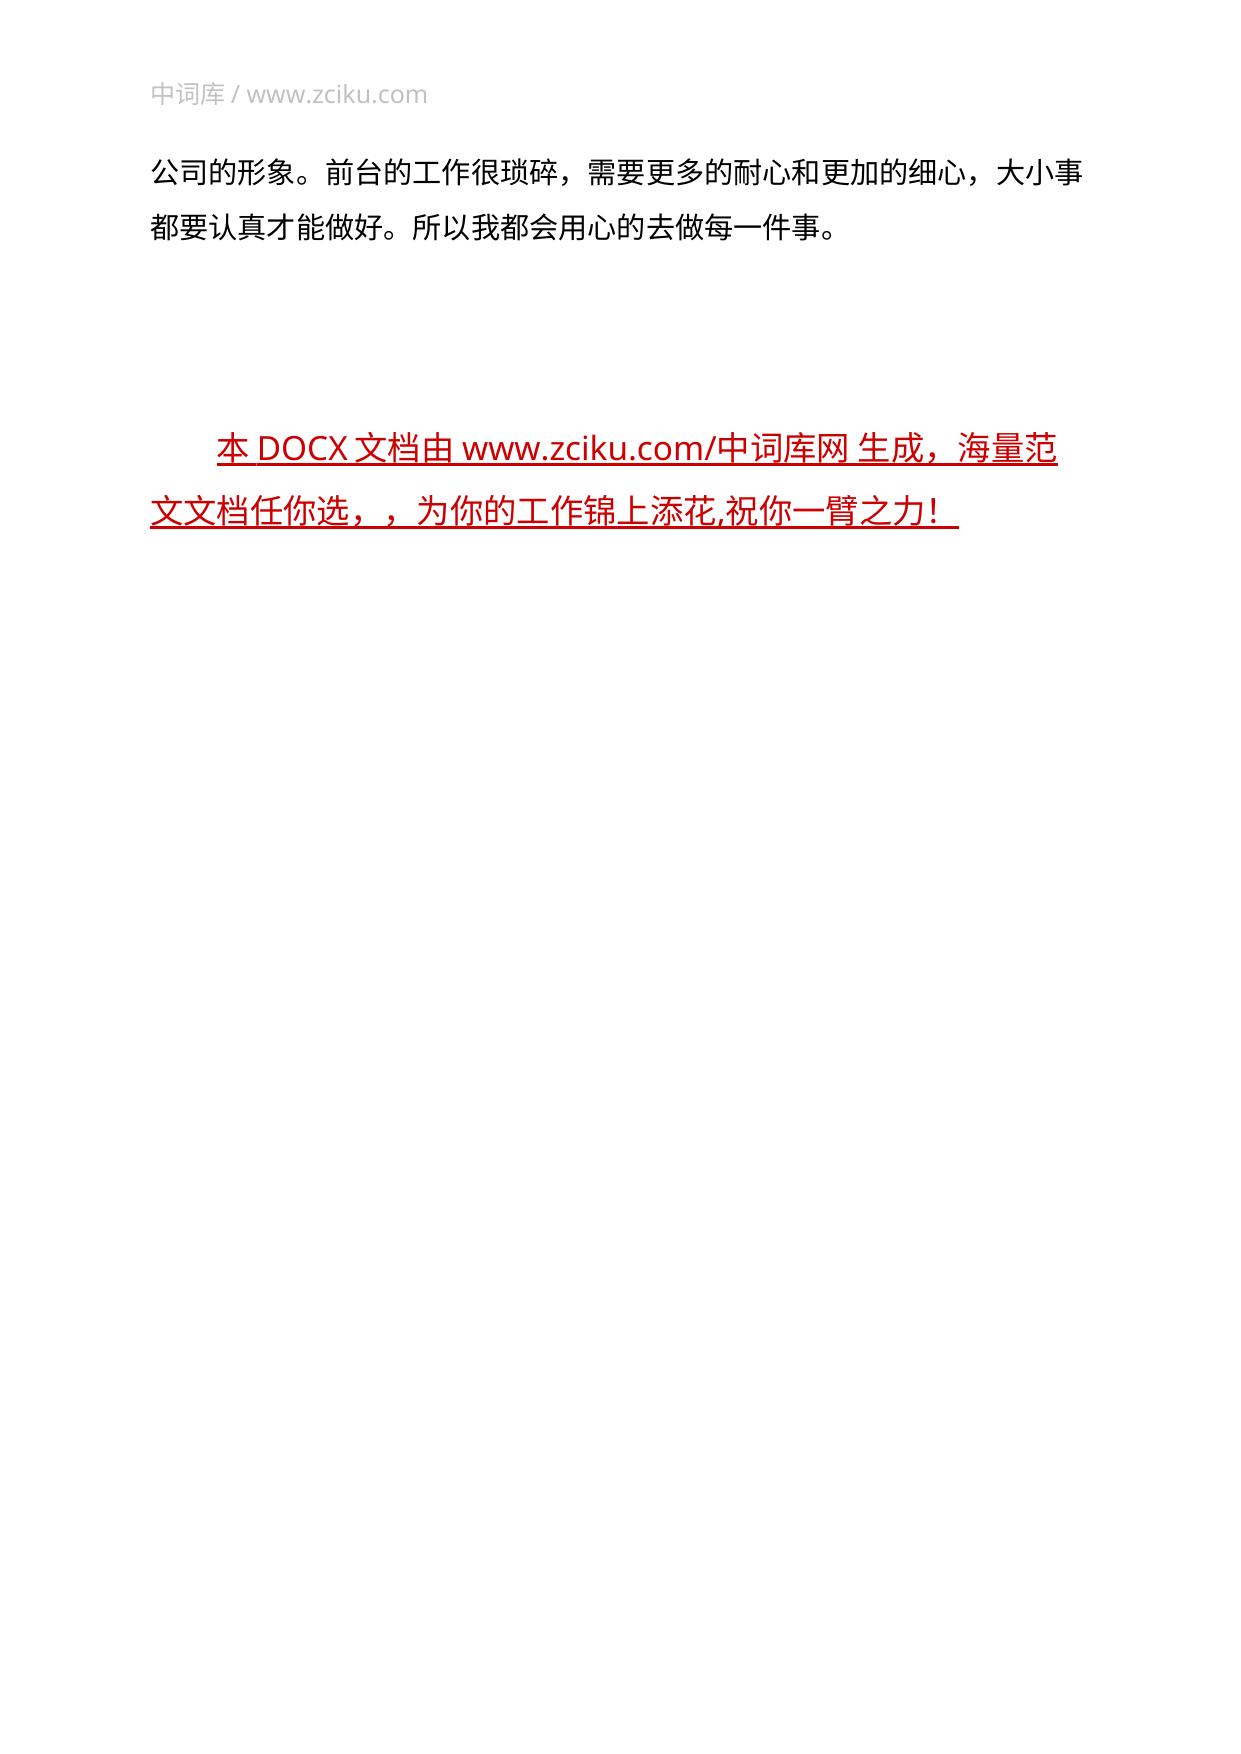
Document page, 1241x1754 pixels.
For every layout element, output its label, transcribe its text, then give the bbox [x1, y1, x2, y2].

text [150, 150, 1090, 247]
text 本DOCX文档由 www.zciku.com/中词库网 生成，海量范文文档任你选，，为你的工作锦上添花,祝你一臂之力！ [150, 422, 1090, 533]
